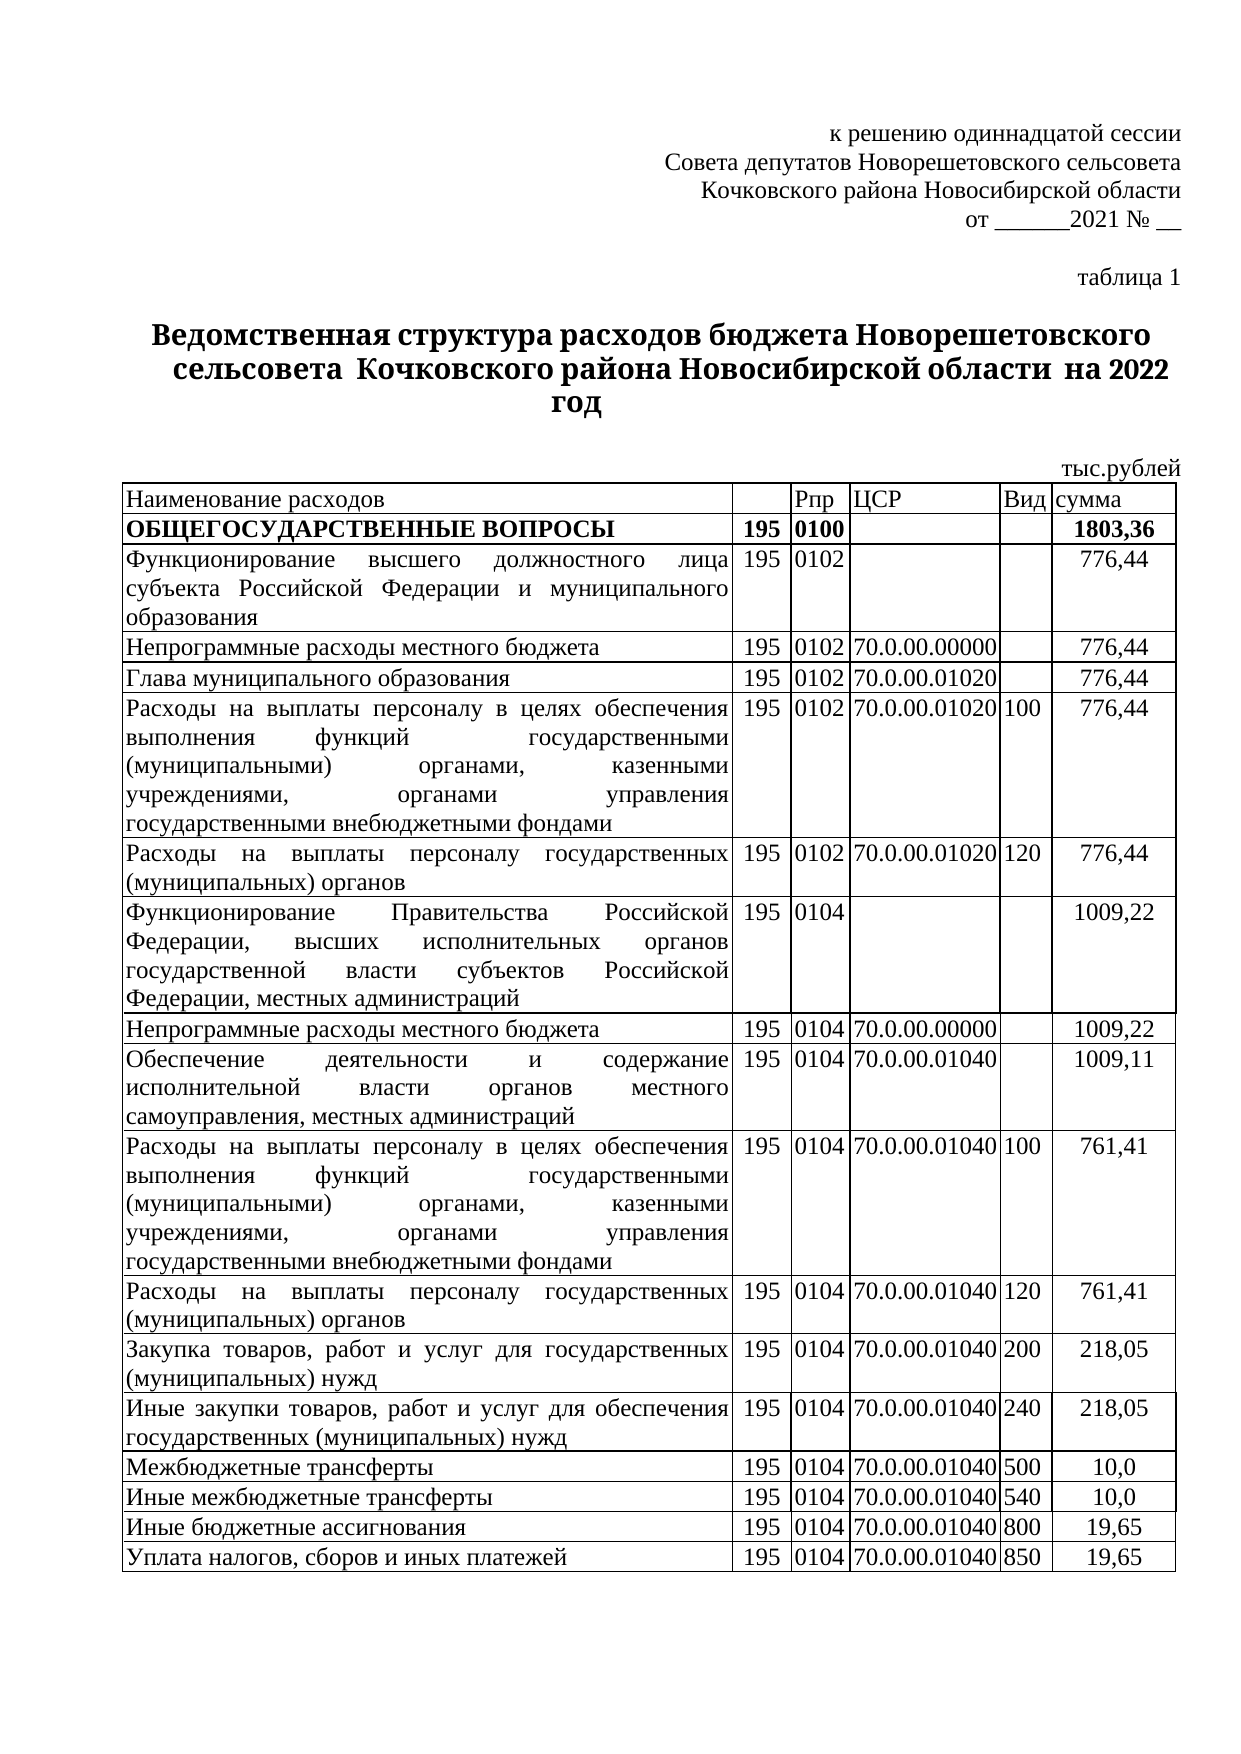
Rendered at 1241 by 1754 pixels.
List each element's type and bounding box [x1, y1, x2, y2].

table_cell [111, 118, 1192, 1572]
